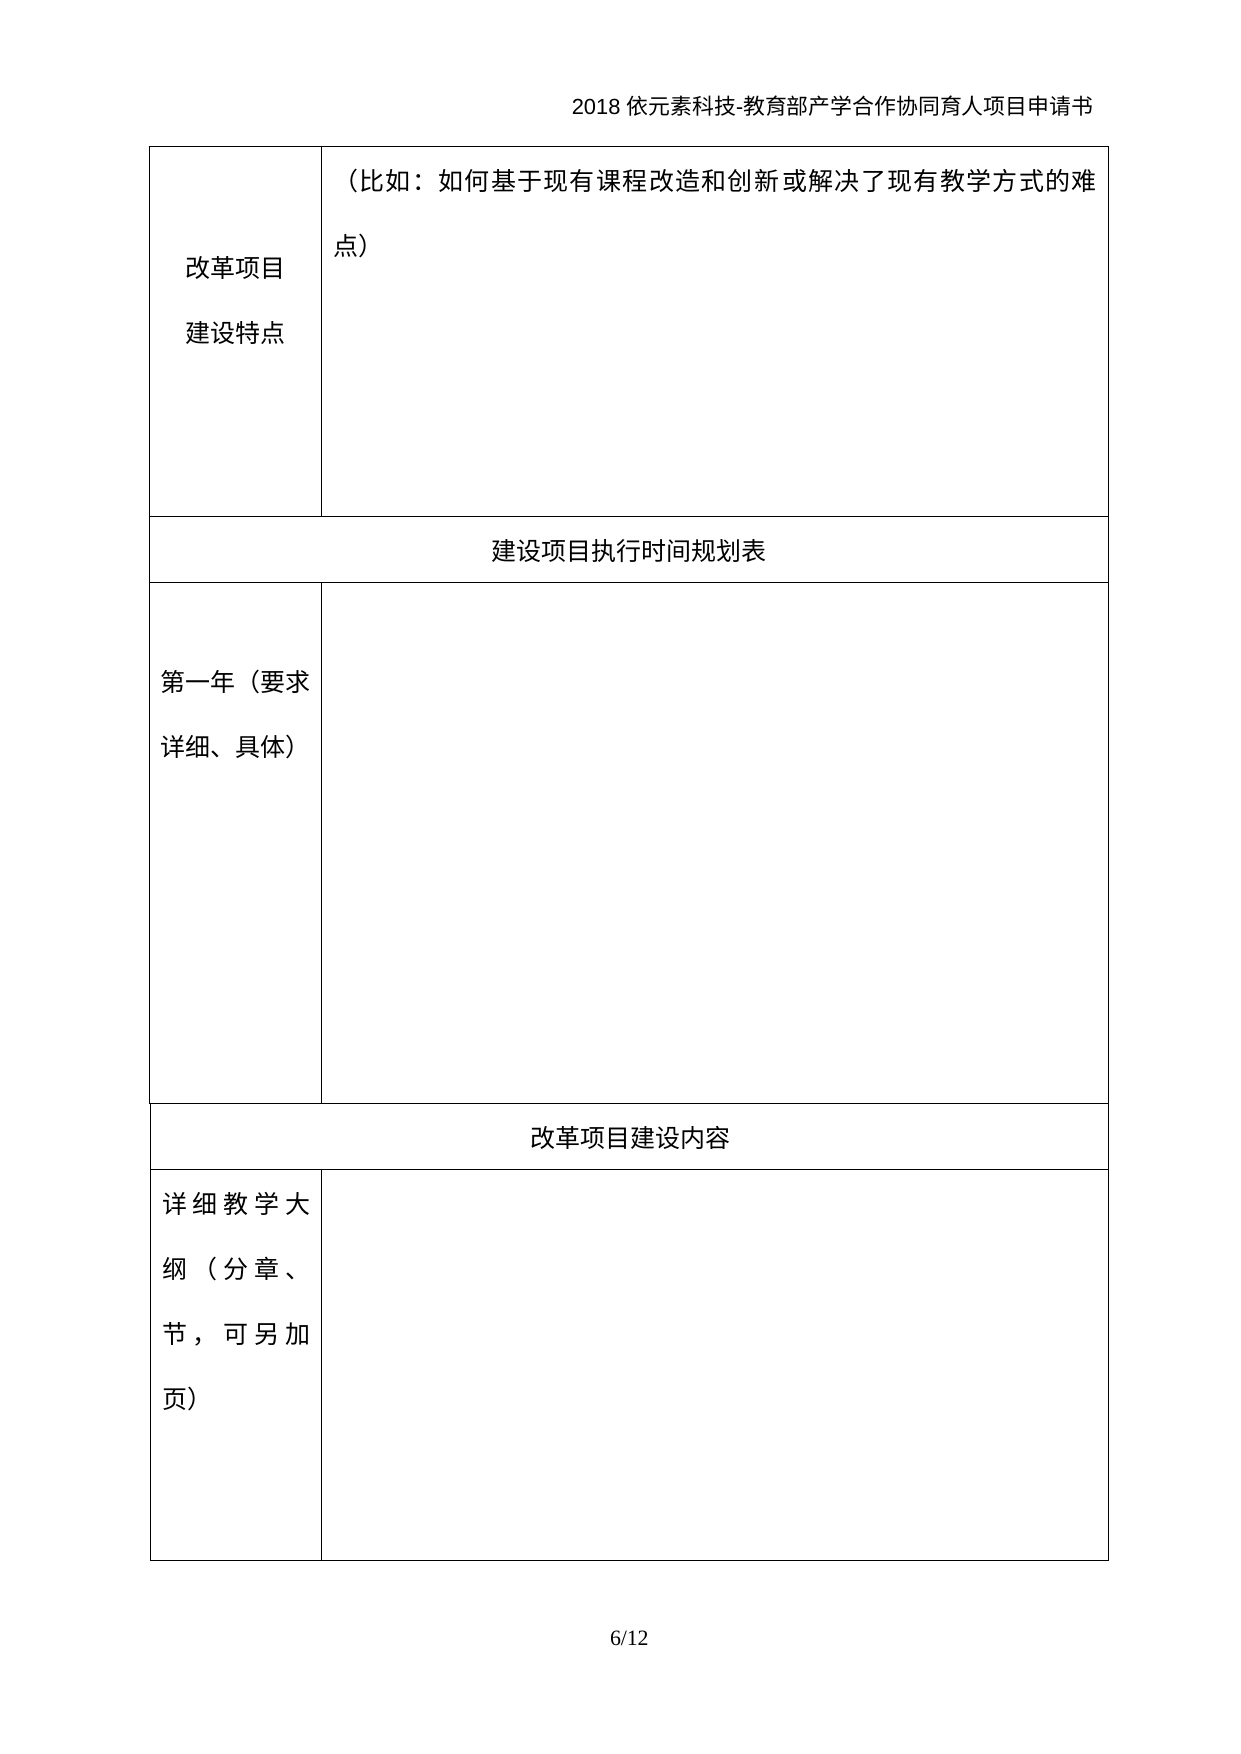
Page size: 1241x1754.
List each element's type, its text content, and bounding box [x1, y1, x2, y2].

table_cell 改革项目建设内容 [151, 1104, 1108, 1169]
table_cell 第一年（要求详细、具体） [150, 583, 321, 1103]
table_cell 详细教学大纲（分章、节，可另加页） [151, 1170, 321, 1560]
table_cell [322, 583, 1108, 1103]
table_cell （比如：如何基于现有课程改造和创新或解决了现有教学方式的难点） [322, 147, 1108, 516]
table_cell 建设项目执行时间规划表 [150, 517, 1108, 582]
table_cell 改革项目 建设特点 [150, 147, 321, 516]
table_cell [322, 1170, 1108, 1560]
